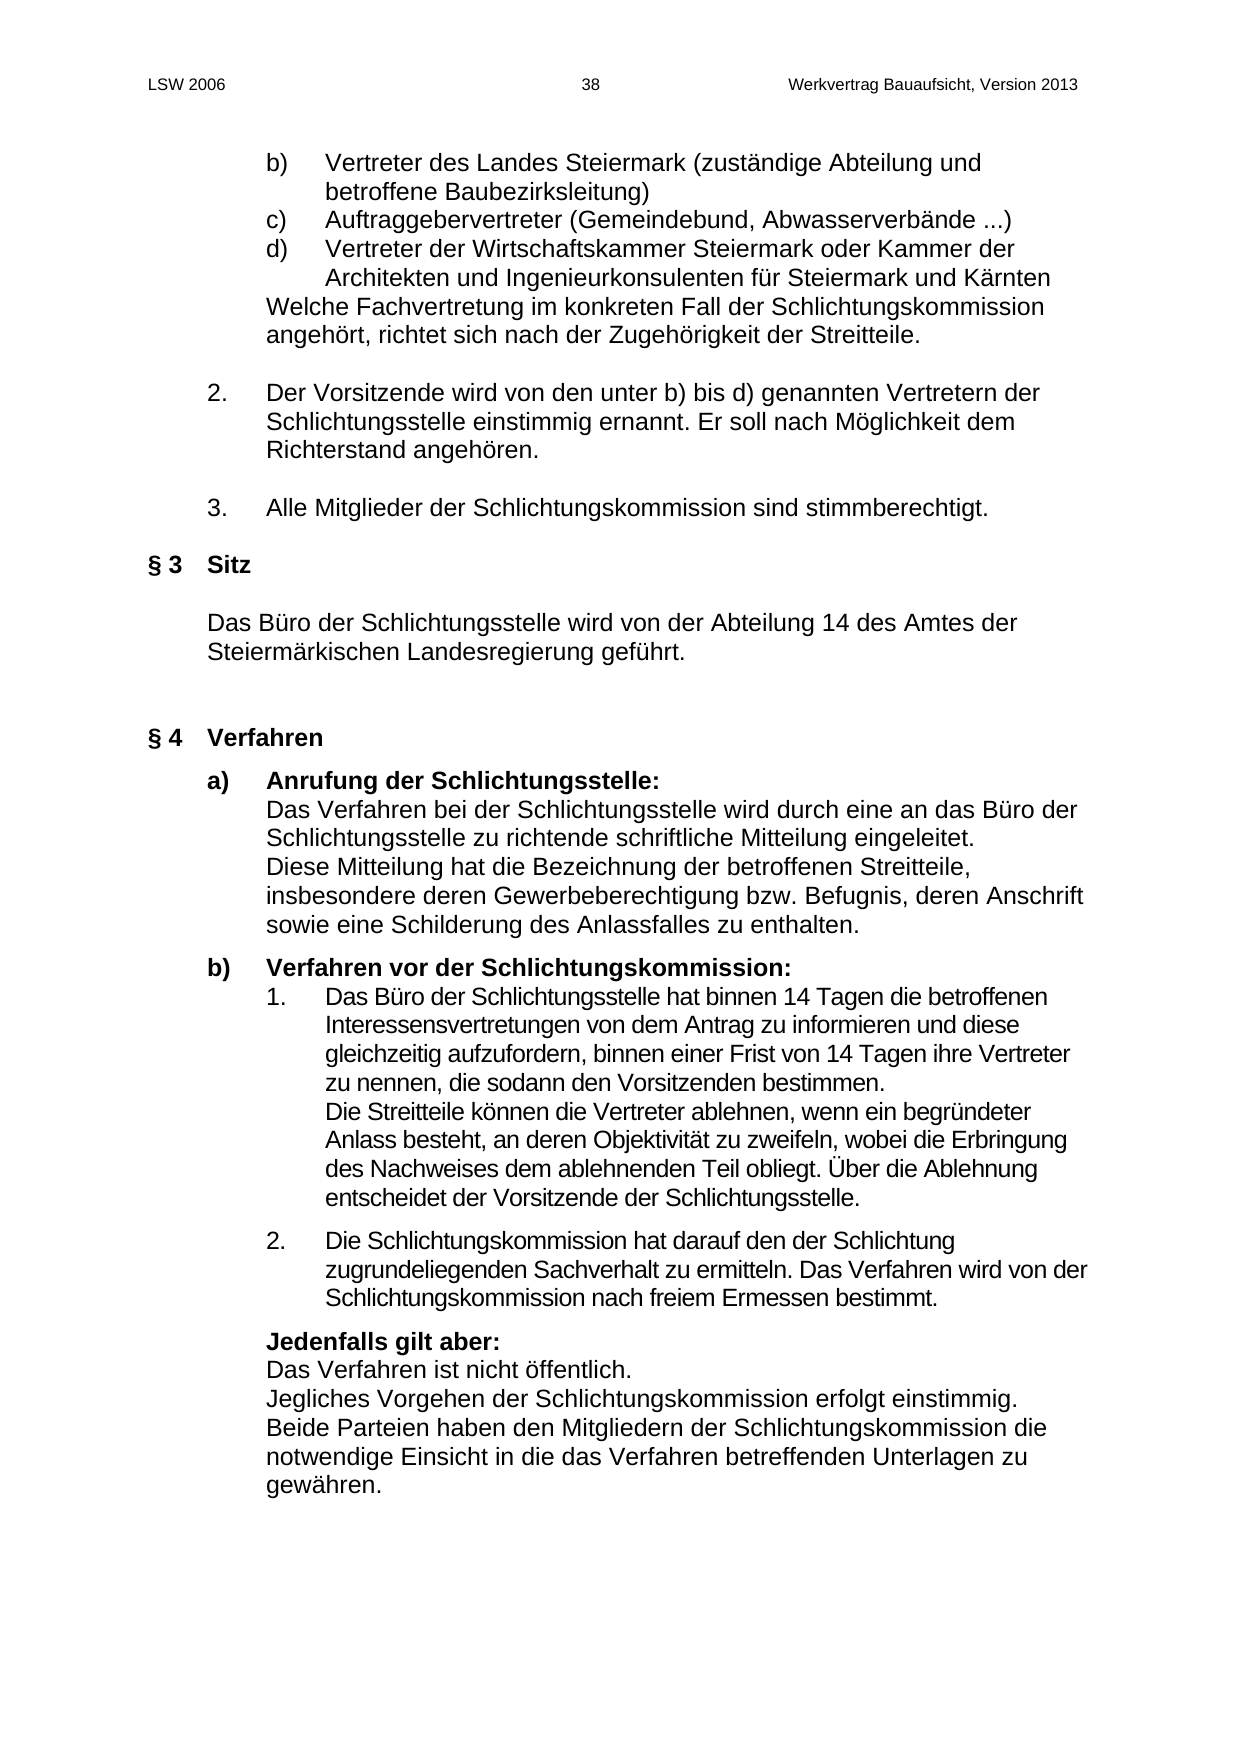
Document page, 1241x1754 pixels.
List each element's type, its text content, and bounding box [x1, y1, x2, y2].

text 2. Die Schlichtungskommission hat darauf den der Schlichtung zugrundeliegenden Sachverhalt zu ermitteln. Das Verfahren wird von der Schlichtungskommission nach freiem Ermessen bestimmt. [266, 1226, 1092, 1312]
text Welche Fachvertretung im konkreten Fall der Schlichtungskommission angehört, richtet sich nach der Zugehörigkeit der Streitteile. [266, 291, 1092, 349]
text d) Vertreter der Wirtschaftskammer Steiermark oder Kammer der Architekten und Ingenieurkonsulenten für Steiermark und Kärnten [266, 234, 1092, 291]
text 2. Der Vorsitzende wird von den unter b) bis d) genannten Vertretern der Schlichtungsstelle einstimmig ernannt. Er soll nach Möglichkeit dem Richterstand angehören. [207, 378, 1092, 464]
text b) Verfahren vor der Schlichtungskommission: [207, 953, 1092, 981]
text Das Büro der Schlichtungsstelle wird von der Abteilung 14 des Amtes der Steiermärkischen Landesregierung geführt. [207, 608, 1092, 665]
text Jedenfalls gilt aber: [266, 1326, 1092, 1355]
text Das Verfahren bei der Schlichtungsstelle wird durch eine an das Büro der Schlichtungsstelle zu richtende schriftliche Mitteilung eingeleitet. [207, 794, 1092, 852]
text 3. Alle Mitglieder der Schlichtungskommission sind stimmberechtigt. [207, 493, 1092, 521]
text § 3 Sitz [148, 550, 1092, 579]
text 1. Das Büro der Schlichtungsstelle hat binnen 14 Tagen die betroffenen Interessensvertretungen von dem Antrag zu informieren und diese gleichzeitig aufzufordern, binnen einer Frist von 14 Tagen ihre Vertreter zu nennen, die sodann den Vorsitzenden bestimmen. [266, 981, 1092, 1096]
text b) Vertreter des Landes Steiermark (zuständige Abteilung und betroffene Baubezirksleitung) [266, 148, 1092, 205]
text c) Auftraggebervertreter (Gemeindebund, Abwasserverbände ...) [266, 205, 1092, 234]
text Die Streitteile können die Vertreter ablehnen, wenn ein begründeter Anlass besteht, an deren Objektivität zu zweifeln, wobei die Erbringung des Nachweises dem ablehnenden Teil obliegt. Über die Ablehnung entscheidet der Vorsitzende der Schlichtungsstelle. [266, 1096, 1092, 1211]
text Diese Mitteilung hat die Bezeichnung der betroffenen Streitteile, insbesondere deren Gewerbeberechtigung bzw. Befugnis, deren Anschrift sowie eine Schilderung des Anlassfalles zu enthalten. [207, 852, 1092, 938]
text § 4 Verfahren [148, 723, 1092, 751]
text Beide Parteien haben den Mitgliedern der Schlichtungskommission die notwendige Einsicht in die das Verfahren betreffenden Unterlagen zu gewähren. [266, 1413, 1092, 1499]
text Jegliches Vorgehen der Schlichtungskommission erfolgt einstimmig. [266, 1384, 1092, 1413]
text Das Verfahren ist nicht öffentlich. [266, 1355, 1092, 1384]
text a) Anrufung der Schlichtungsstelle: [207, 766, 1092, 794]
